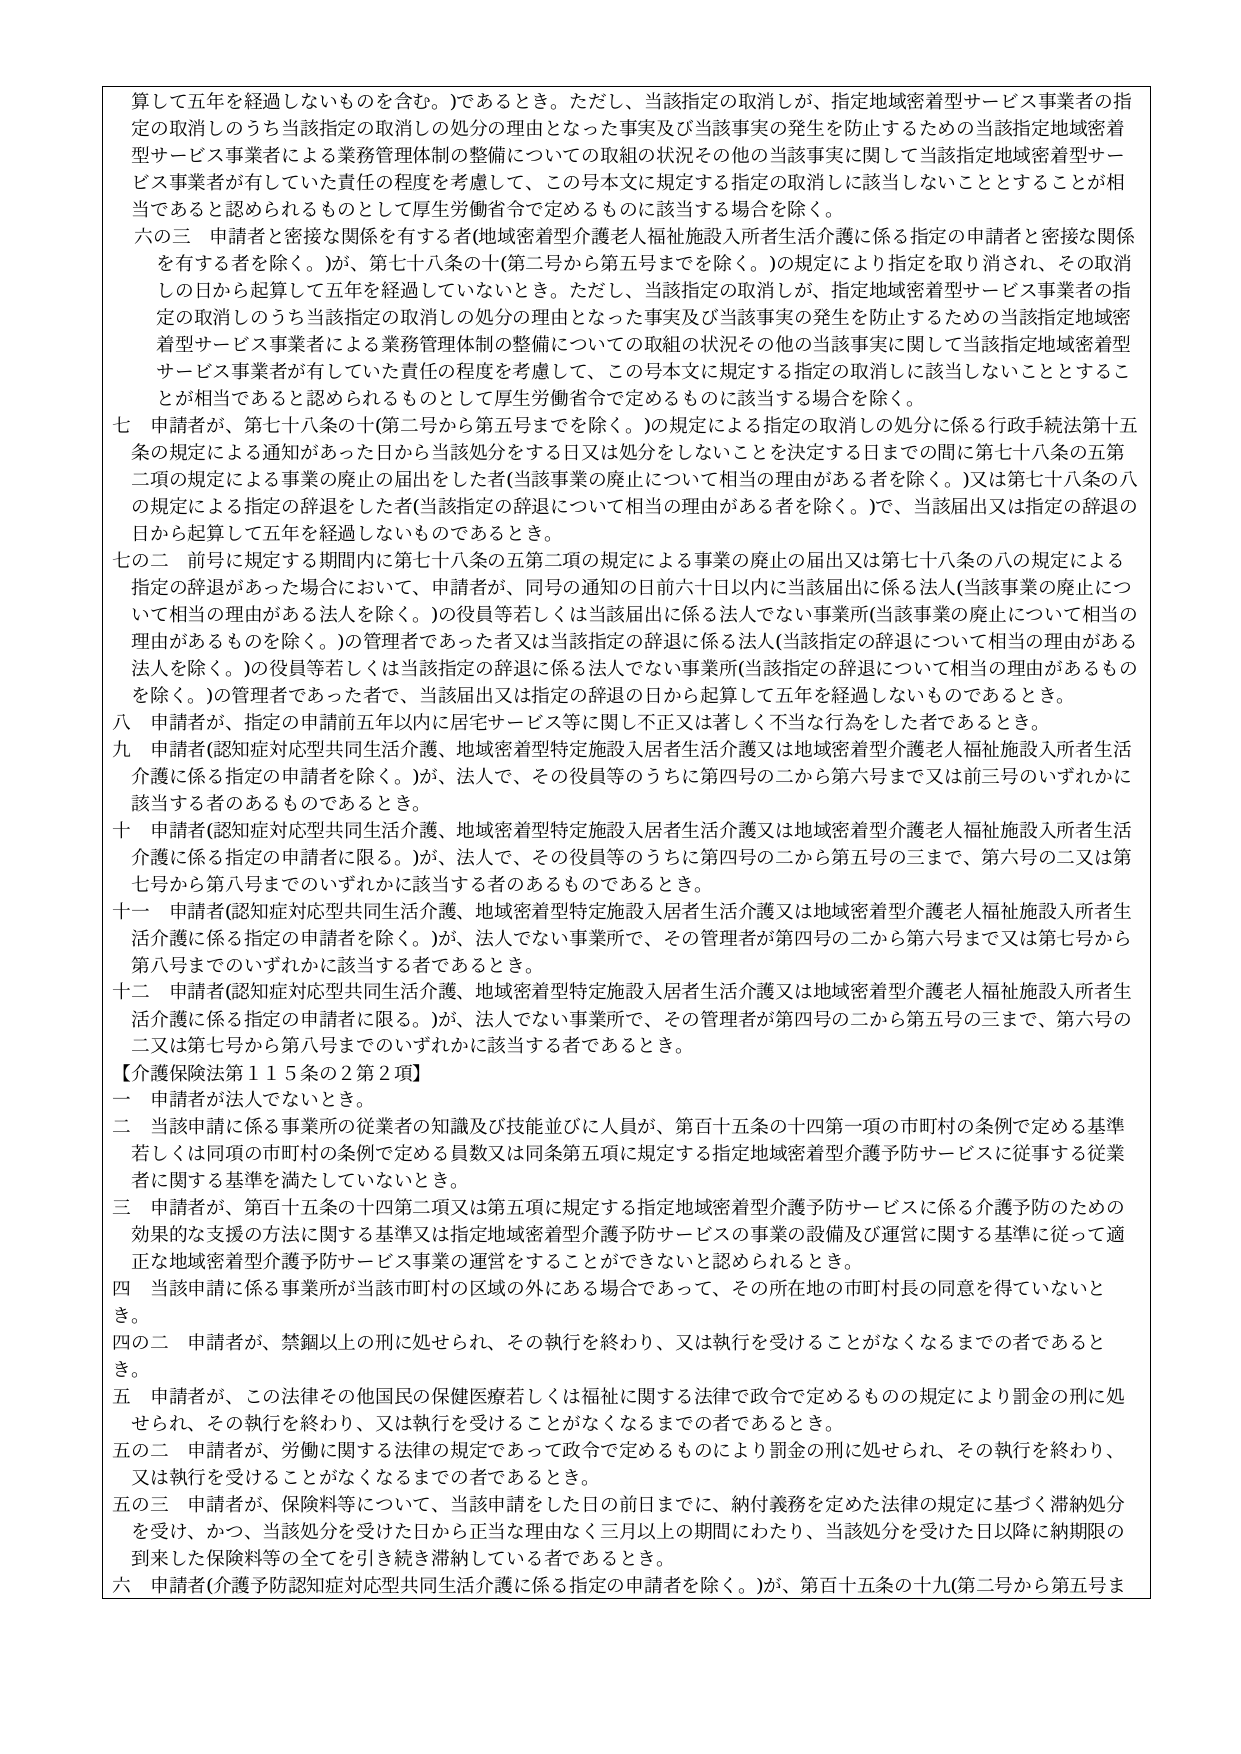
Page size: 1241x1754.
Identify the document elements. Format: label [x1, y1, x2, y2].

table_header [103, 87, 1150, 1598]
